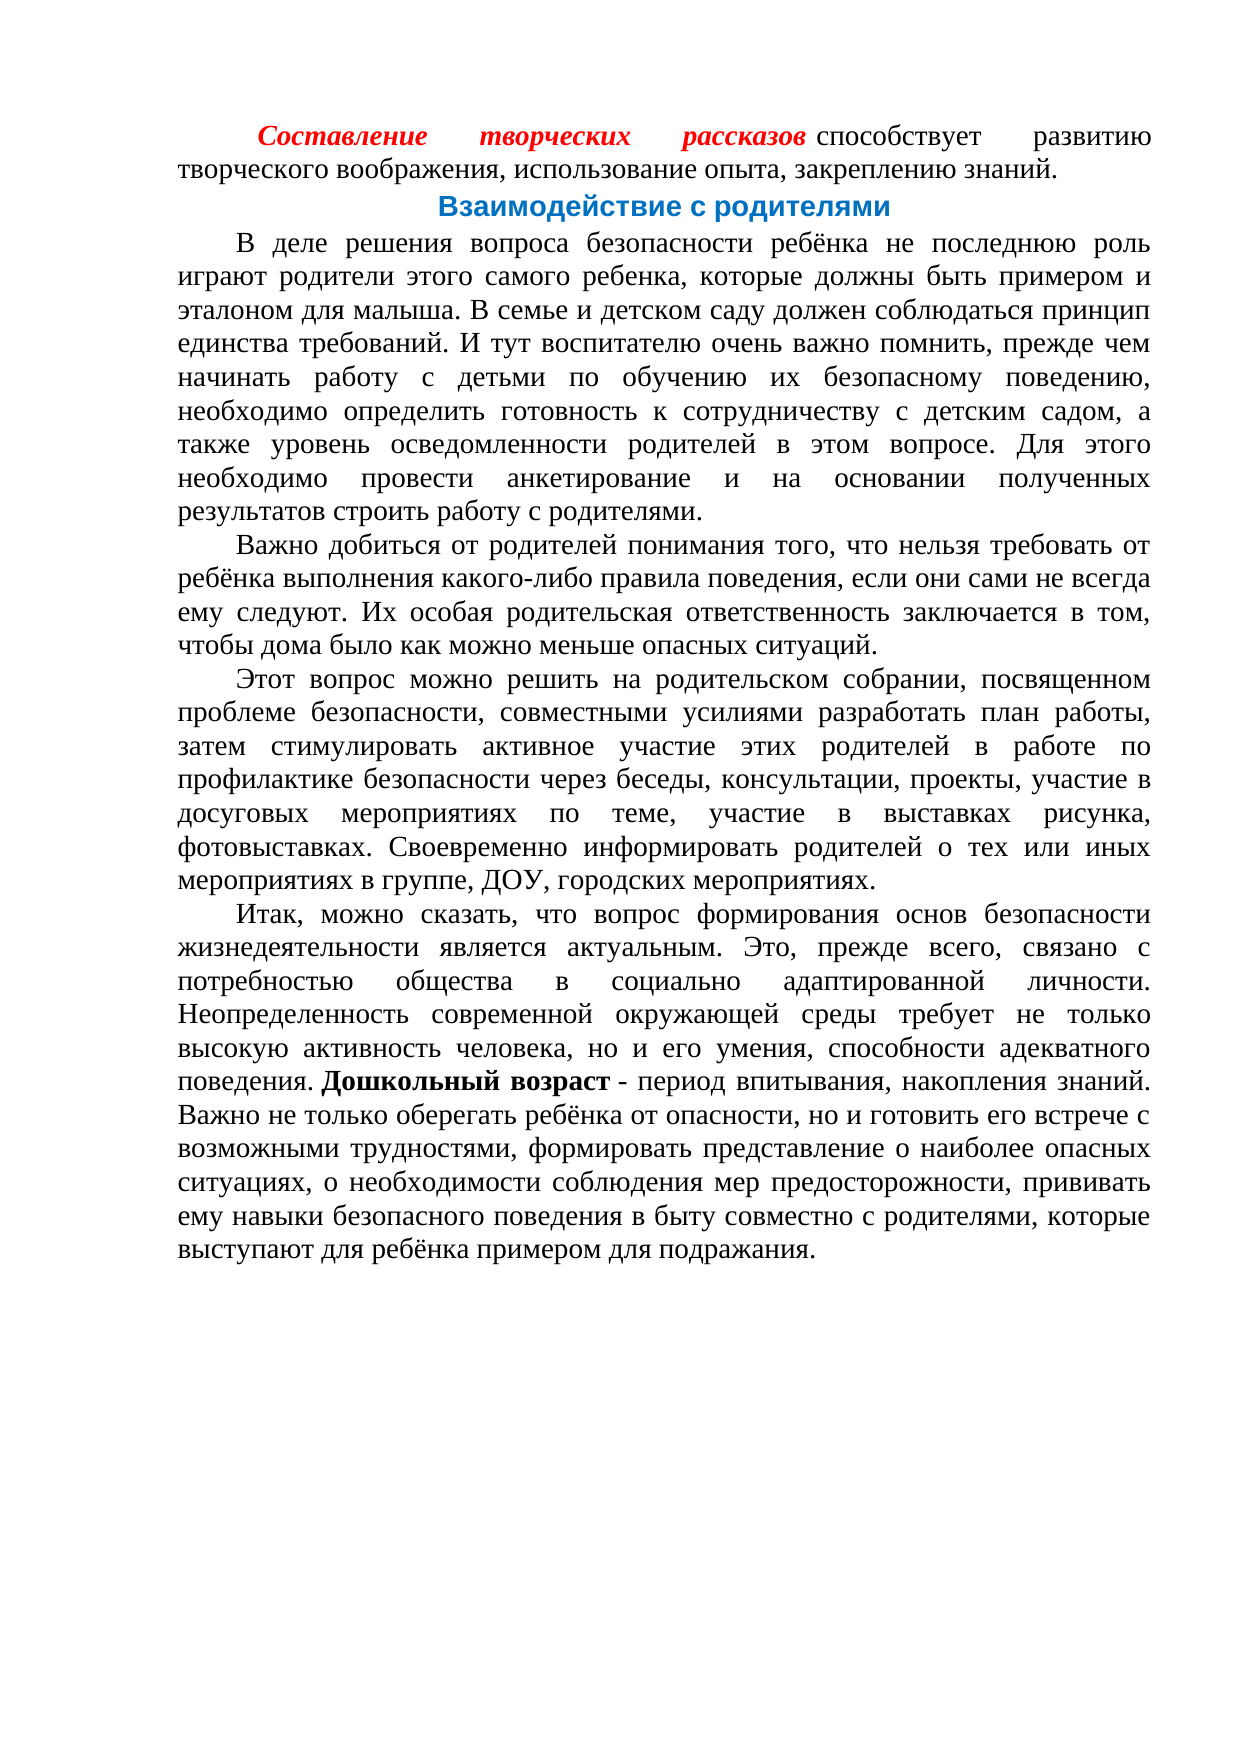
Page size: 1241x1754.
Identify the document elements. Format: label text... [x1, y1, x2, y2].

text Важно добиться от родителей понимания того, что нельзя требовать от ребёнка выполнения какого-либо правила поведения, если они сами не всегда ему следуют. Их особая родительская ответственность заключается в том, чтобы дома было как можно меньше опасных ситуаций. [177, 527, 1152, 661]
text Этот вопрос можно решить на родительском собрании, посвященном проблеме безопасности, совместными усилиями разработать план работы, затем стимулировать активное участие этих родителей в работе по профилактике безопасности через беседы, консультации, проекты, участие в досуговых мероприятиях по теме, участие в выставках рисунка, фотовыставках. Своевременно информировать родителей о тех или иных мероприятиях в группе, ДОУ, городских мероприятиях. [177, 661, 1152, 896]
text Составление творческих рассказов способствует развитию творческого воображения, использование опыта, закреплению знаний. [177, 118, 1152, 185]
text Взаимодействие с родителями [177, 185, 1152, 225]
text Итак, можно сказать, что вопрос формирования основ безопасности жизнедеятельности является актуальным. Это, прежде всего, связано с потребностью общества в социально адаптированной личности. Неопределенность современной окружающей среды требует не только высокую активность человека, но и его умения, способности адекватного поведения. Дошкольный возраст - период впитывания, накопления знаний. Важно не только оберегать ребёнка от опасности, но и готовить его встрече с возможными трудностями, формировать представление о наиболее опасных ситуациях, о необходимости соблюдения мер предосторожности, прививать ему навыки безопасного поведения в быту совместно с родителями, которые выступают для ребёнка примером для подражания. [177, 896, 1152, 1265]
text В деле решения вопроса безопасности ребёнка не последнюю роль играют родители этого самого ребенка, которые должны быть примером и эталоном для малыша. В семье и детском саду должен соблюдаться принцип единства требований. И тут воспитателю очень важно помнить, прежде чем начинать работу с детьми по обучению их безопасному поведению, необходимо определить готовность к сотрудничеству с детским садом, а также уровень осведомленности родителей в этом вопросе. Для этого необходимо провести анкетирование и на основании полученных результатов строить работу с родителями. [177, 225, 1152, 527]
